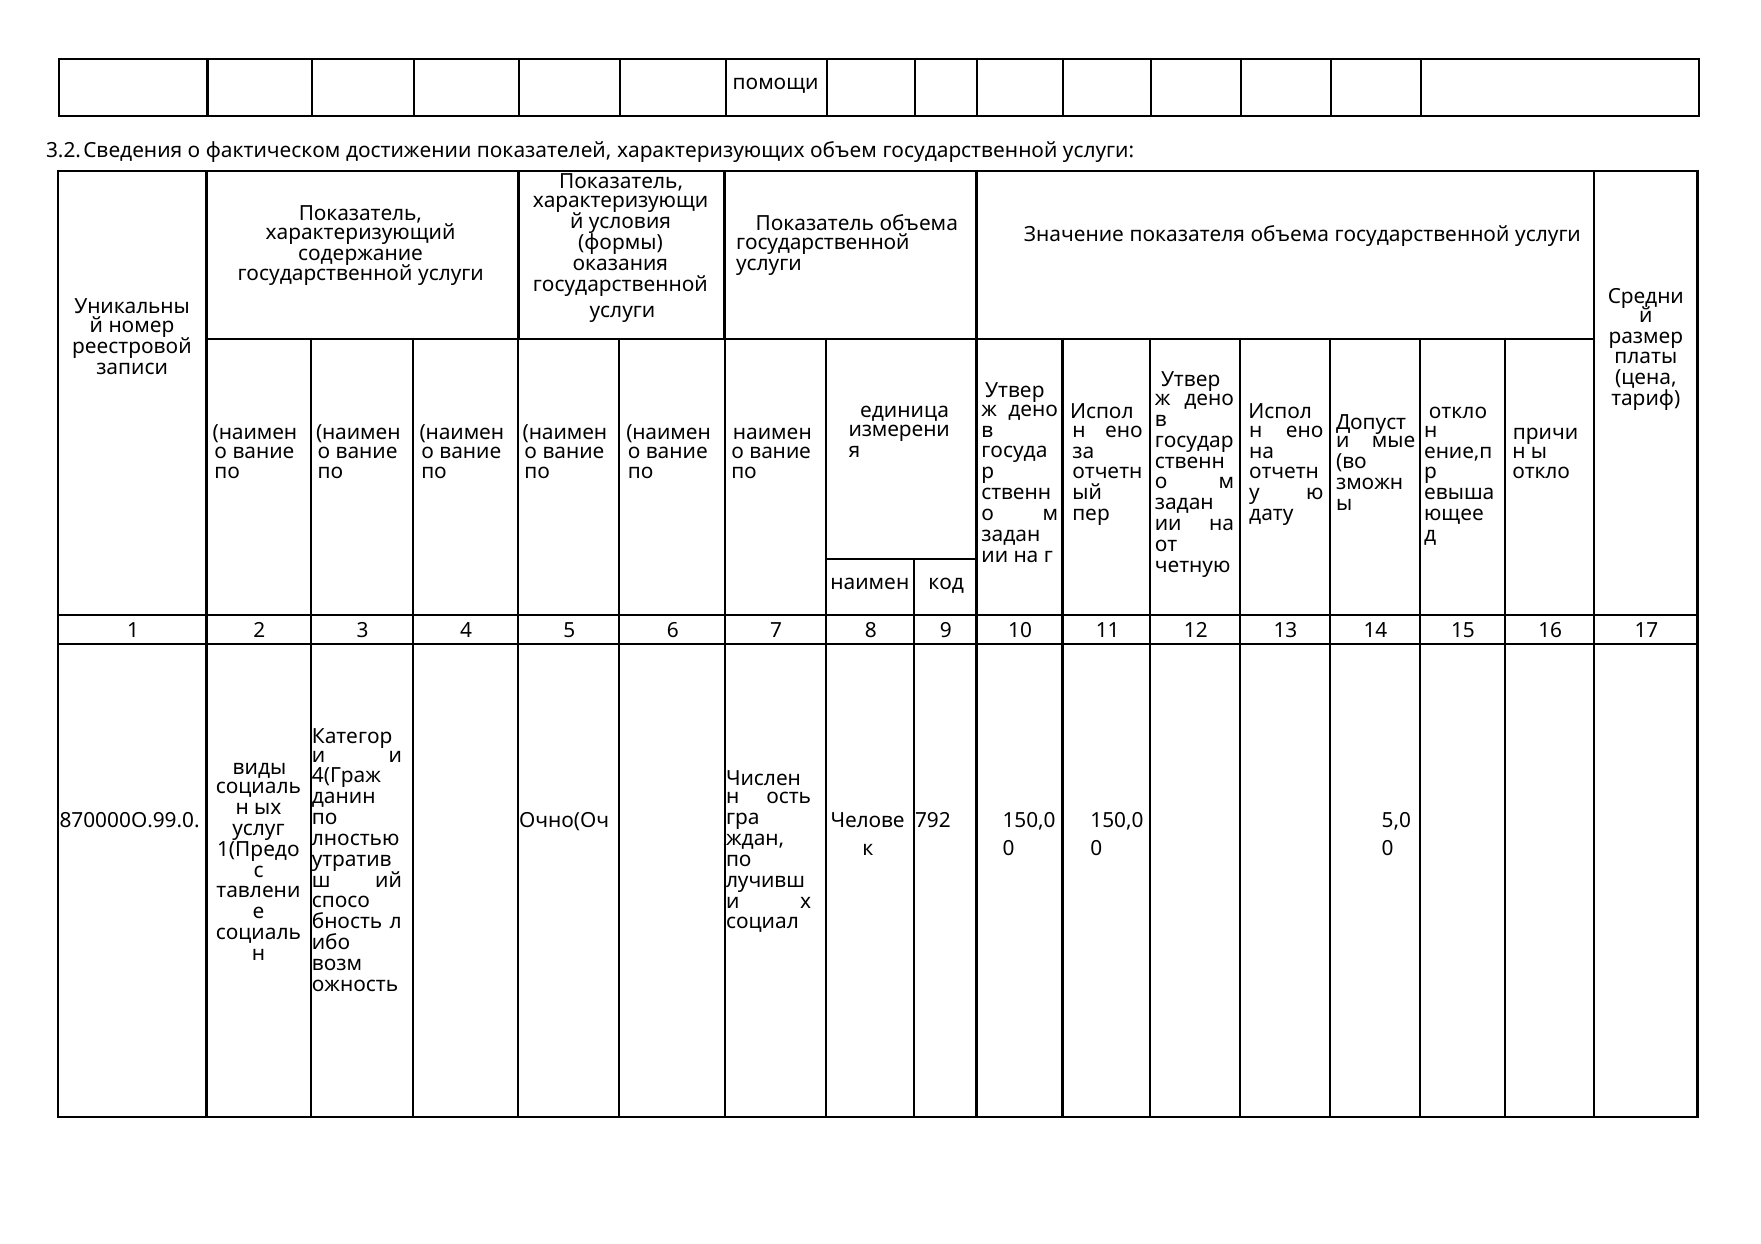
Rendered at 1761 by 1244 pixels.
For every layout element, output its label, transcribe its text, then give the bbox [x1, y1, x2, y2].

table_header [1064, 60, 1150, 114]
table_header [1422, 60, 1698, 114]
table_header [1242, 60, 1330, 114]
list Сведения о фактическом достижении показателей, характеризующих объем государственной услуги: [46, 135, 1712, 164]
table_header помощи [727, 60, 826, 114]
table_header [621, 60, 725, 114]
table_header [313, 60, 413, 114]
table_header [60, 60, 206, 114]
table_header [916, 60, 976, 114]
table_header [828, 60, 914, 114]
table_header [415, 60, 518, 114]
table_header [1332, 60, 1420, 114]
table_header [520, 60, 619, 114]
table_header [978, 60, 1062, 114]
table_header [209, 60, 311, 114]
table_header [1152, 60, 1240, 114]
